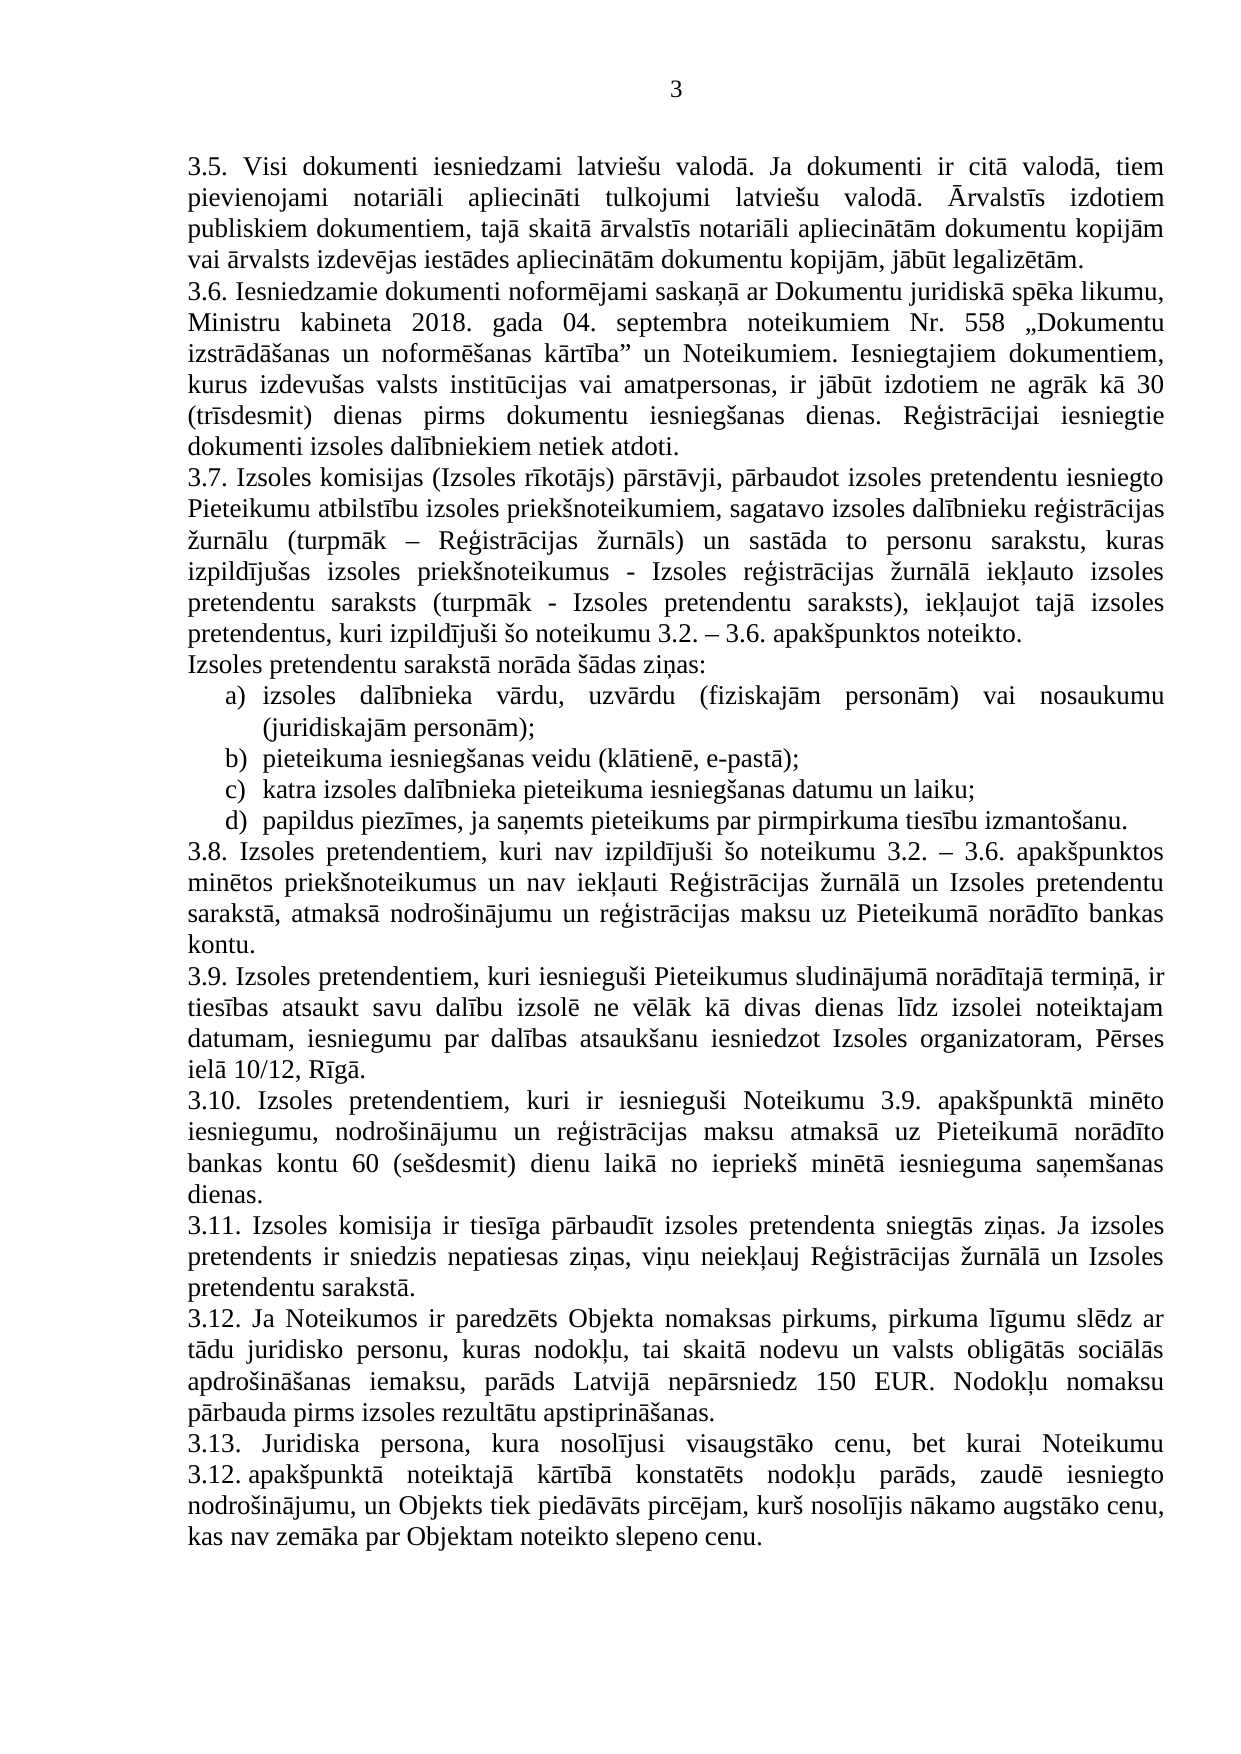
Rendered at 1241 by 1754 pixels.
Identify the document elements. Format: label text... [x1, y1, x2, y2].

text 3.9. Izsoles pretendentiem, kuri iesnieguši Pieteikumus sludinājumā norādītajā termiņā, ir tiesības atsaukt savu dalību izsolē ne vēlāk kā divas dienas līdz izsolei noteiktajam datumam, iesniegumu par dalības atsaukšanu iesniedzot Izsoles organizatoram, Pērses ielā 10/12, Rīgā. [187, 960, 1165, 1084]
text 3.13. Juridiska persona, kura nosolījusi visaugstāko cenu, bet kurai Noteikumu 3.12. apakšpunktā noteiktajā kārtībā konstatēts nodokļu parāds, zaudē iesniegto nodrošinājumu, un Objekts tiek piedāvāts pircējam, kurš nosolījis nākamo augstāko cenu, kas nav zemāka par Objektam noteikto slepeno cenu. [187, 1427, 1165, 1552]
text 3.6. Iesniedzamie dokumenti noformējami saskaņā ar Dokumentu juridiskā spēka likumu, Ministru kabineta 2018. gada 04. septembra noteikumiem Nr. 558 „Dokumentu izstrādāšanas un noformēšanas kārtība” un Noteikumiem. Iesniegtajiem dokumentiem, kurus izdevušas valsts institūcijas vai amatpersonas, ir jābūt izdotiem ne agrāk kā 30 (trīsdesmit) dienas pirms dokumentu iesniegšanas dienas. Reģistrācijai iesniegtie dokumenti izsoles dalībniekiem netiek atdoti. [187, 274, 1165, 461]
text 3.10. Izsoles pretendentiem, kuri ir iesnieguši Noteikumu 3.9. apakšpunktā minēto iesniegumu, nodrošinājumu un reģistrācijas maksu atmaksā uz Pieteikumā norādīto bankas kontu 60 (sešdesmit) dienu laikā no iepriekš minētā iesnieguma saņemšanas dienas. [187, 1084, 1165, 1209]
text 3.8. Izsoles pretendentiem, kuri nav izpildījuši šo noteikumu 3.2. – 3.6. apakšpunktos minētos priekšnoteikumus un nav iekļauti Reģistrācijas žurnālā un Izsoles pretendentu sarakstā, atmaksā nodrošinājumu un reģistrācijas maksu uz Pieteikumā norādīto bankas kontu. [187, 835, 1165, 960]
text 3.7. Izsoles komisijas (Izsoles rīkotājs) pārstāvji, pārbaudot izsoles pretendentu iesniegto Pieteikumu atbilstību izsoles priekšnoteikumiem, sagatavo izsoles dalībnieku reģistrācijas žurnālu (turpmāk – Reģistrācijas žurnāls) un sastāda to personu sarakstu, kuras izpildījušas izsoles priekšnoteikumus - Izsoles reģistrācijas žurnālā iekļauto izsoles pretendentu saraksts (turpmāk - Izsoles pretendentu saraksts), iekļaujot tajā izsoles pretendentus, kuri izpildījuši šo noteikumu 3.2. – 3.6. apakšpunktos noteikto. [187, 461, 1165, 648]
list izsoles dalībnieka vārdu, uzvārdu (fiziskajām personām) vai nosaukumu (juridiskajām personām); [225, 679, 1165, 742]
list papildus piezīmes, ja saņemts pieteikums par pirmpirkuma tiesību izmantošanu. [225, 804, 1165, 835]
list katra izsoles dalībnieka pieteikuma iesniegšanas datumu un laiku; [225, 773, 1165, 804]
list pieteikuma iesniegšanas veidu (klātienē, e-pastā); [225, 742, 1165, 773]
text 3.12. Ja Noteikumos ir paredzēts Objekta nomaksas pirkums, pirkuma līgumu slēdz ar tādu juridisko personu, kuras nodokļu, tai skaitā nodevu un valsts obligātās sociālās apdrošināšanas iemaksu, parāds Latvijā nepārsniedz 150 EUR. Nodokļu nomaksu pārbauda pirms izsoles rezultātu apstiprināšanas. [187, 1302, 1165, 1427]
text 3.5. Visi dokumenti iesniedzami latviešu valodā. Ja dokumenti ir citā valodā, tiem pievienojami notariāli apliecināti tulkojumi latviešu valodā. Ārvalstīs izdotiem publiskiem dokumentiem, tajā skaitā ārvalstīs notariāli apliecinātām dokumentu kopijām vai ārvalsts izdevējas iestādes apliecinātām dokumentu kopijām, jābūt legalizētām. [187, 150, 1165, 274]
text Izsoles pretendentu sarakstā norāda šādas ziņas: [187, 648, 1165, 679]
text 3.11. Izsoles komisija ir tiesīga pārbaudīt izsoles pretendenta sniegtās ziņas. Ja izsoles pretendents ir sniedzis nepatiesas ziņas, viņu neiekļauj Reģistrācijas žurnālā un Izsoles pretendentu sarakstā. [187, 1209, 1165, 1302]
